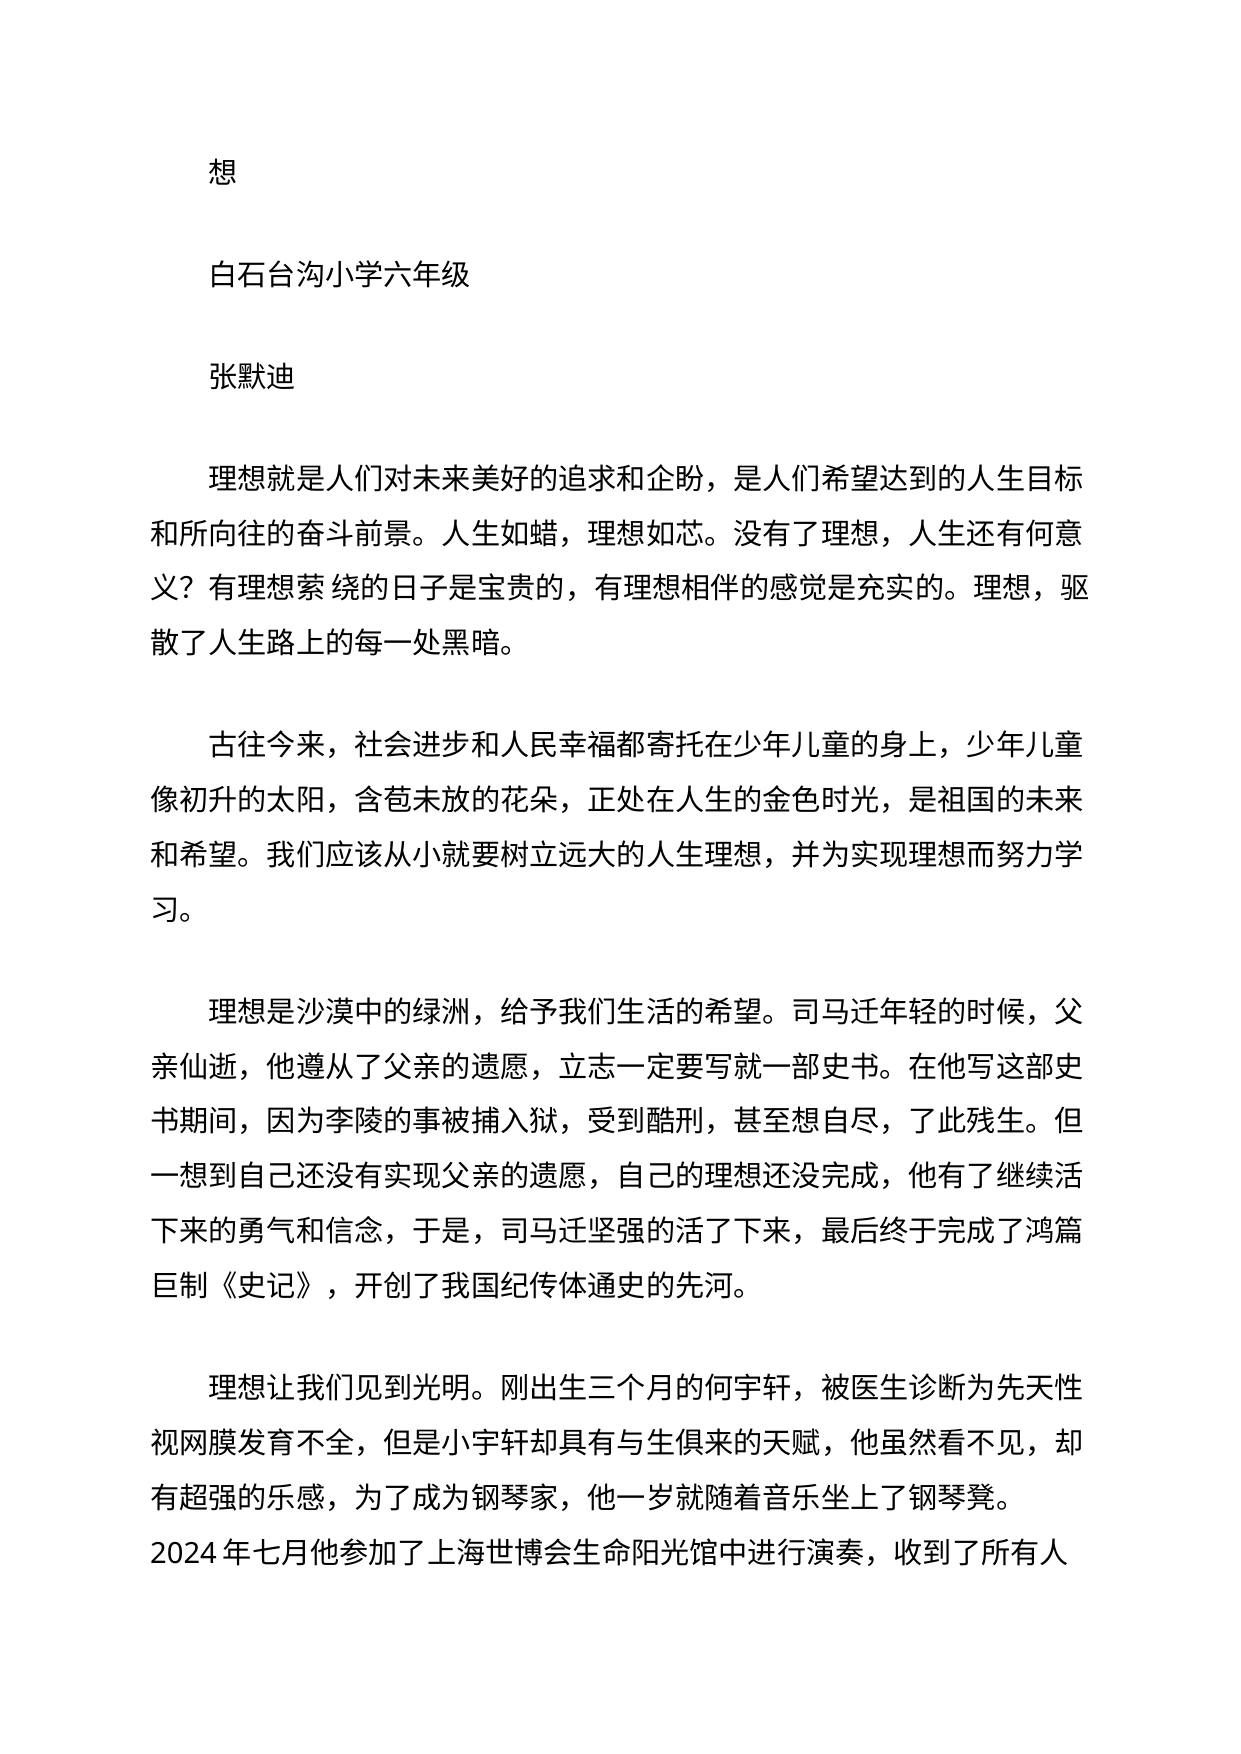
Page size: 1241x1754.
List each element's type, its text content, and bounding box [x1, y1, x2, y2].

text 白石台沟小学六年级 [150, 252, 1090, 294]
text 理想是沙漠中的绿洲，给予我们生活的希望。司马迁年轻的时候，父亲仙逝，他遵从了父亲的遗愿，立志一定要写就一部史书。在他写这部史书期间，因为李陵的事被捕入狱，受到酷刑，甚至想自尽，了此残生。但一想到自己还没有实现父亲的遗愿，自己的理想还没完成，他有了继续活下来的勇气和信念，于是，司马迁坚强的活了下来，最后终于完成了鸿篇巨制《史记》，开创了我国纪传体通史的先河。 [150, 988, 1090, 1305]
text 张默迪 [150, 353, 1090, 396]
text 想 [150, 150, 1090, 192]
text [150, 1364, 1090, 1572]
text 古往今来，社会进步和人民幸福都寄托在少年儿童的身上，少年儿童像初升的太阳，含苞未放的花朵，正处在人生的金色时光，是祖国的未来和希望。我们应该从小就要树立远大的人生理想，并为实现理想而努力学习。 [150, 722, 1090, 929]
text 理想就是人们对未来美好的追求和企盼，是人们希望达到的人生目标和所向往的奋斗前景。人生如蜡，理想如芯。没有了理想，人生还有何意义？有理想萦 绕的日子是宝贵的，有理想相伴的感觉是充实的。理想，驱散了人生路上的每一处黑暗。 [150, 455, 1090, 662]
